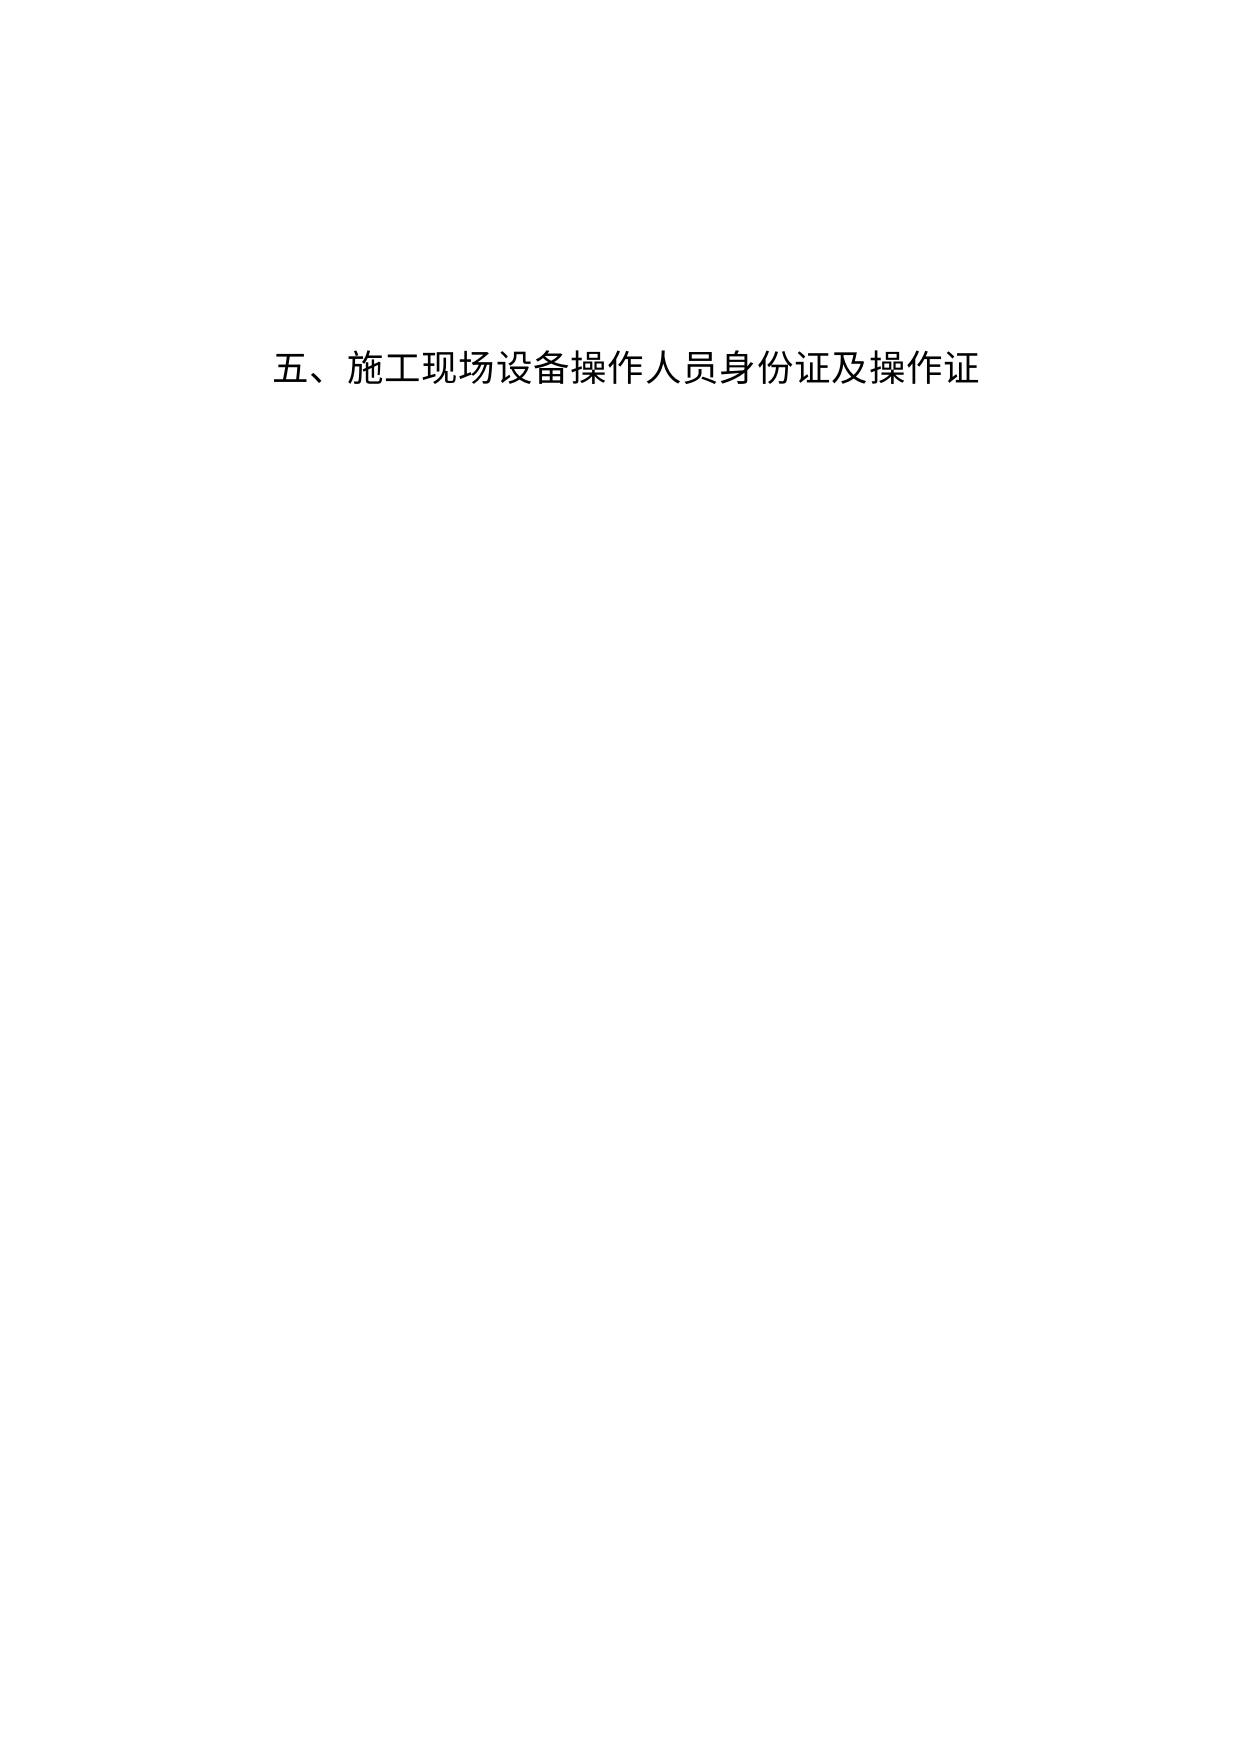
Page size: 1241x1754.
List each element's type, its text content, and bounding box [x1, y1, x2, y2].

list 五、施工现场设备操作人员身份证及操作证 [165, 342, 1087, 391]
